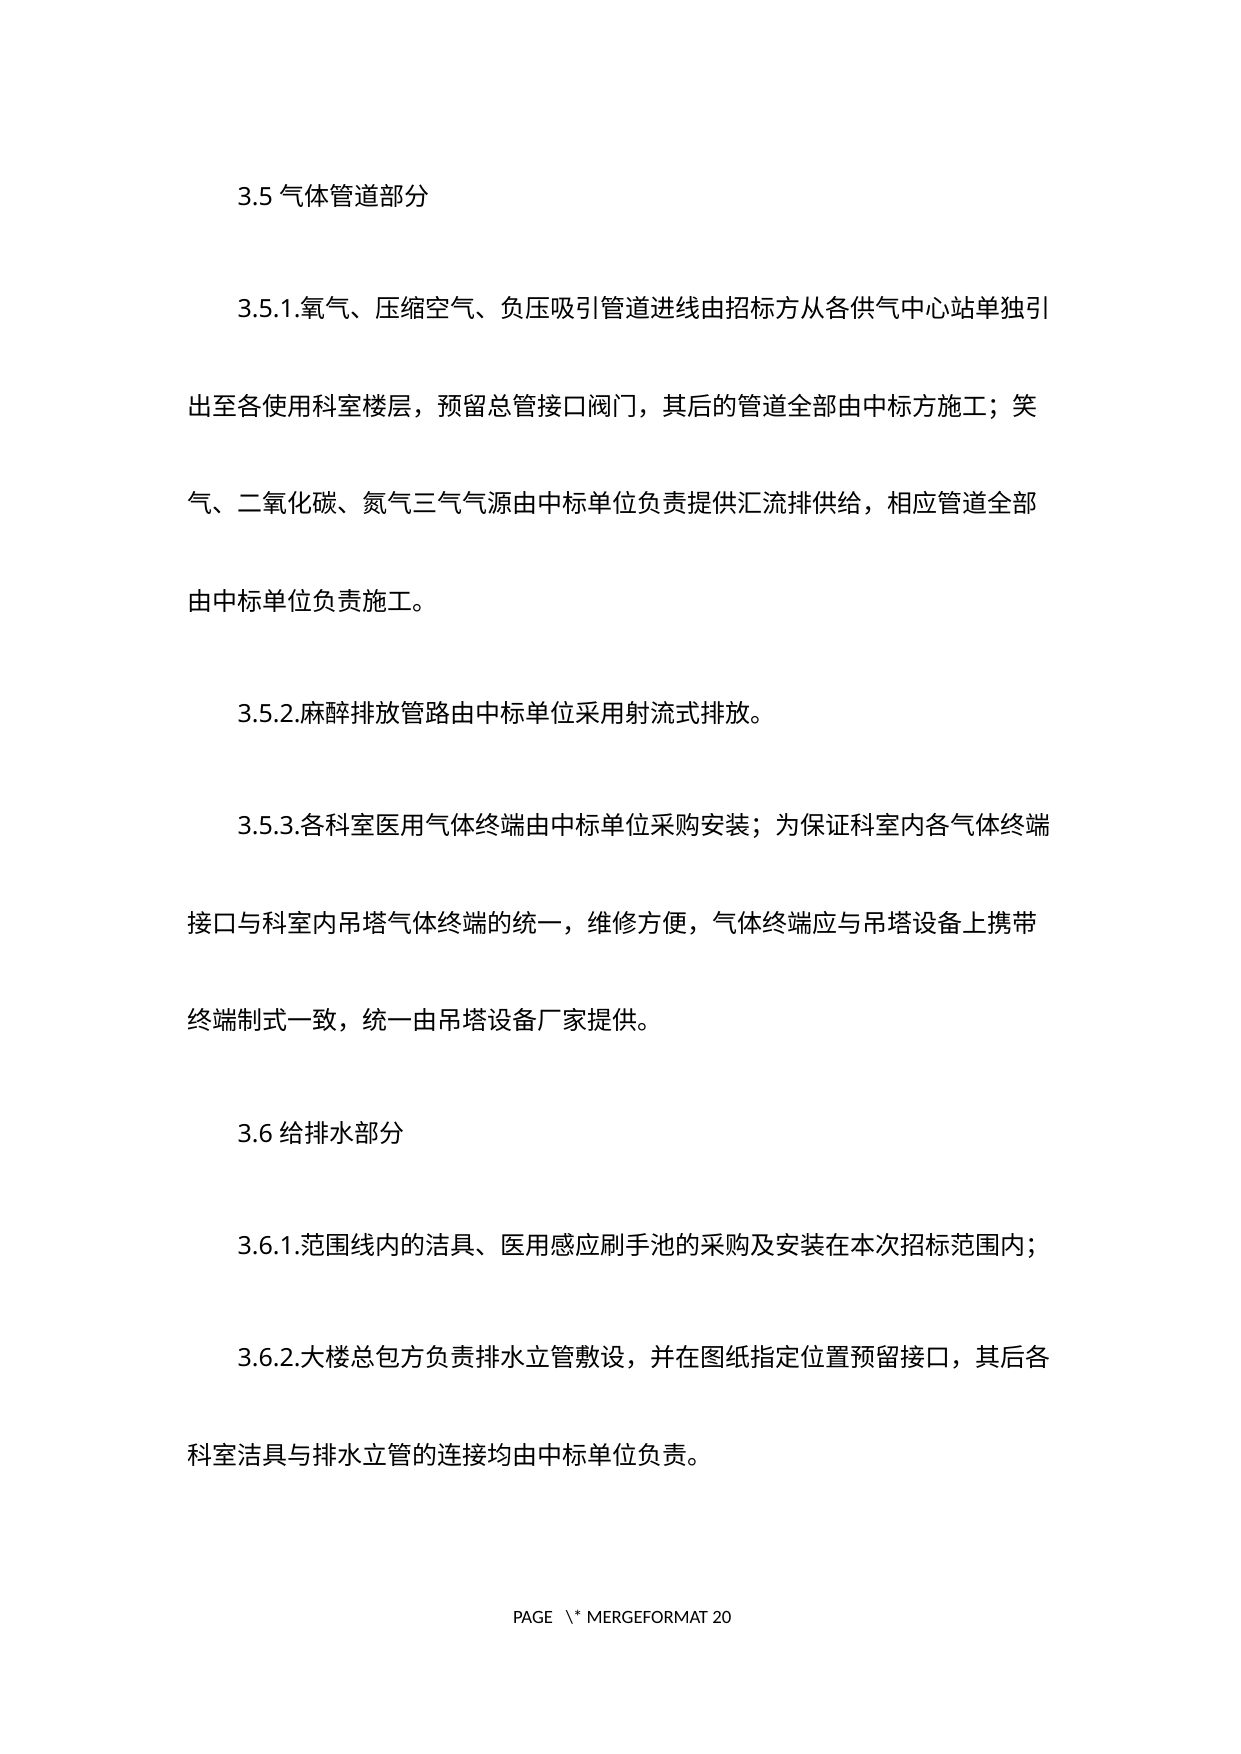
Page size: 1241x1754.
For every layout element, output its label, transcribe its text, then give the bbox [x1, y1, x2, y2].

text 3.5 气体管道部分 [187, 162, 1053, 227]
text 3.5.3.各科室医用气体终端由中标单位采购安装；为保证科室内各气体终端接口与科室内吊塔气体终端的统一，维修方便，气体终端应与吊塔设备上携带终端制式一致，统一由吊塔设备厂家提供。 [187, 791, 1053, 1051]
text 3.6 给排水部分 [187, 1099, 1053, 1164]
text 3.6.1.范围线内的洁具、医用感应刷手池的采购及安装在本次招标范围内； [187, 1211, 1053, 1276]
text 3.6.2.大楼总包方负责排水立管敷设，并在图纸指定位置预留接口，其后各科室洁具与排水立管的连接均由中标单位负责。 [187, 1323, 1053, 1486]
text 3.5.2.麻醉排放管路由中标单位采用射流式排放。 [187, 679, 1053, 744]
text 3.5.1.氧气、压缩空气、负压吸引管道进线由招标方从各供气中心站单独引出至各使用科室楼层，预留总管接口阀门，其后的管道全部由中标方施工；笑气、二氧化碳、氮气三气气源由中标单位负责提供汇流排供给，相应管道全部由中标单位负责施工。 [187, 274, 1053, 632]
